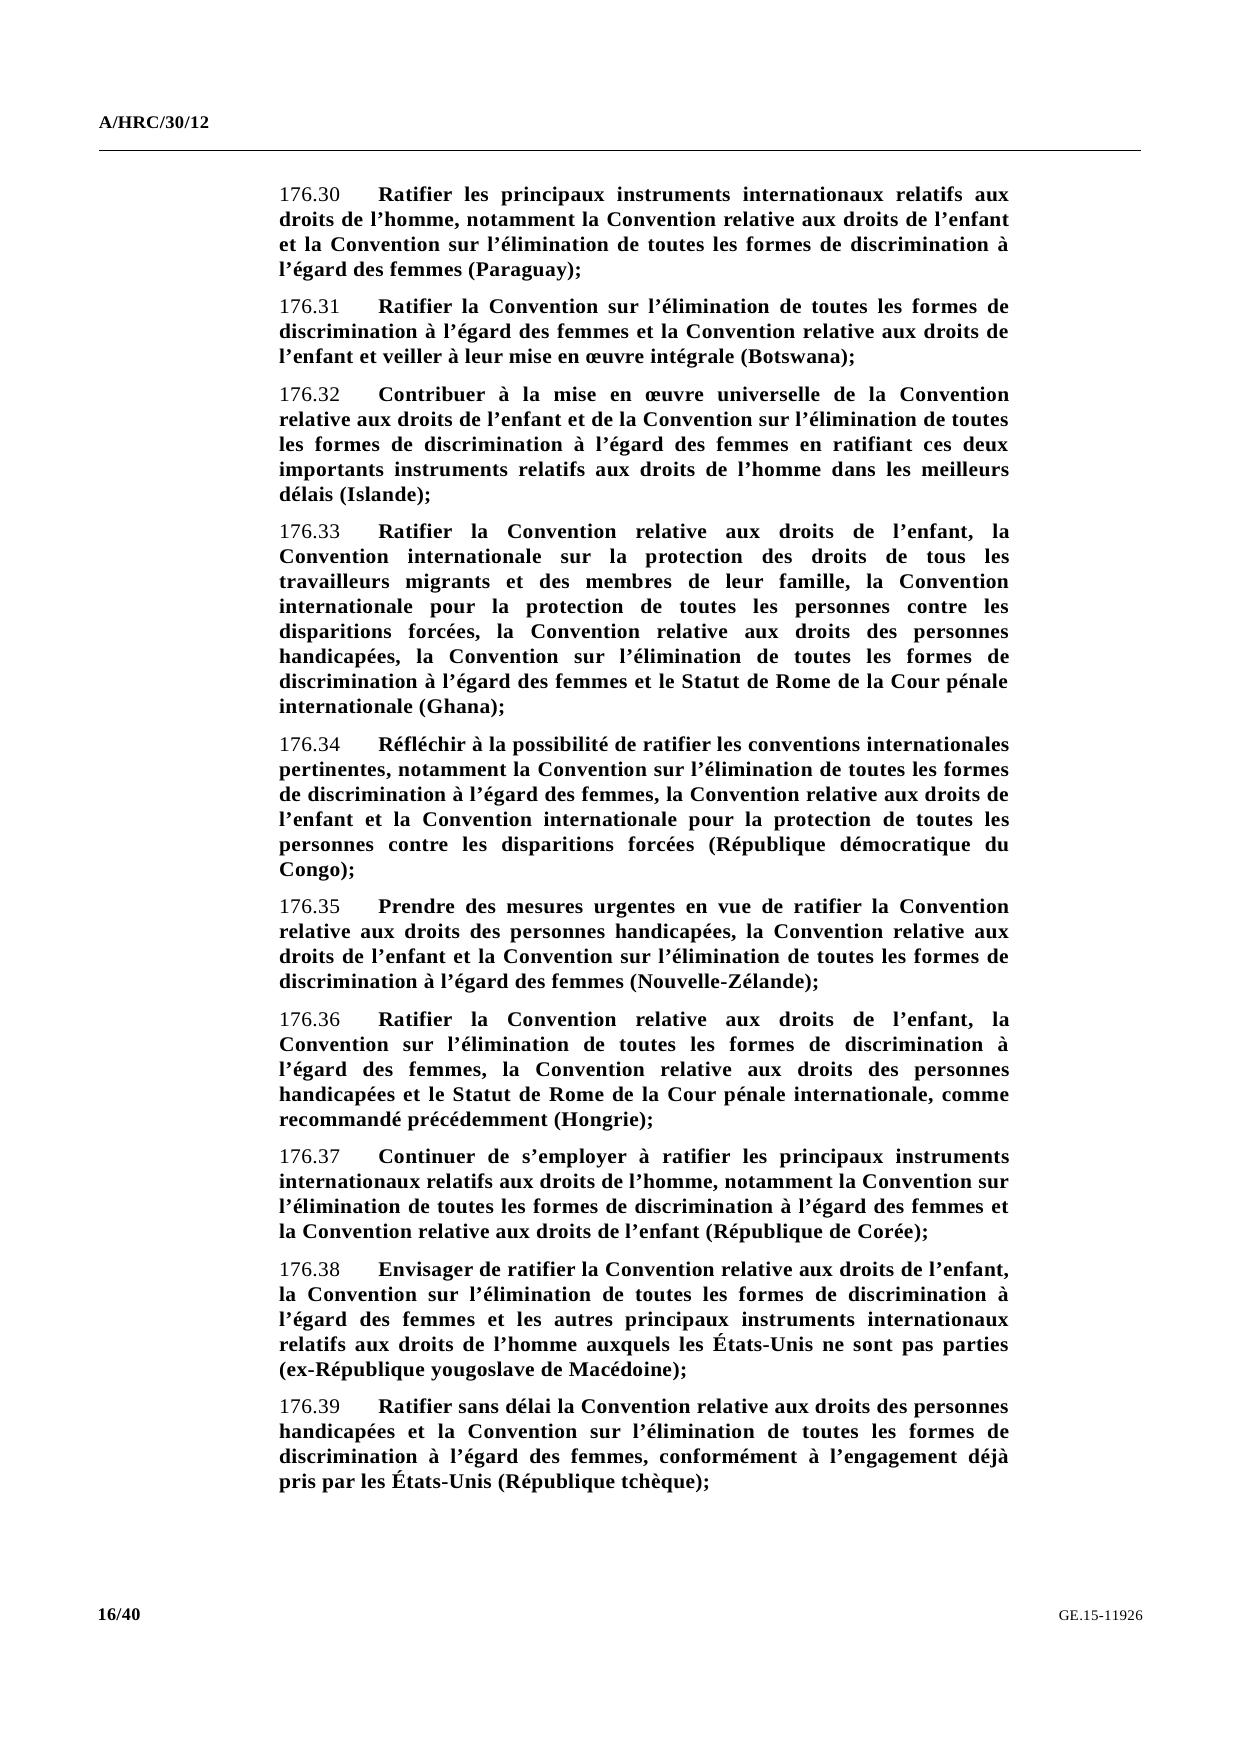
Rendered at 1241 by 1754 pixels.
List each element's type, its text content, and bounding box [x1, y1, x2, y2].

text 176.33 Ratifier la Convention relative aux droits de l’enfant, la Convention internationale sur la protection des droits de tous les travailleurs migrants et des membres de leur famille, la Convention internationale pour la protection de toutes les personnes contre les disparitions forcées, la Convention relative aux droits des personnes handicapées, la Convention sur l’élimination de toutes les formes de discrimination à l’égard des femmes et le Statut de Rome de la Cour pénale internationale (Ghana); [229, 519, 1011, 719]
text 176.32 Contribuer à la mise en œuvre universelle de la Convention relative aux droits de l’enfant et de la Convention sur l’élimination de toutes les formes de discrimination à l’égard des femmes en ratifiant ces deux importants instruments relatifs aux droits de l’homme dans les meilleurs délais (Islande); [229, 381, 1011, 506]
text 176.36 Ratifier la Convention relative aux droits de l’enfant, la Convention sur l’élimination de toutes les formes de discrimination à l’égard des femmes, la Convention relative aux droits des personnes handicapées et le Statut de Rome de la Cour pénale internationale, comme recommandé précédemment (Hongrie); [229, 1006, 1011, 1131]
text 176.34 Réfléchir à la possibilité de ratifier les conventions internationales pertinentes, notamment la Convention sur l’élimination de toutes les formes de discrimination à l’égard des femmes, la Convention relative aux droits de l’enfant et la Convention internationale pour la protection de toutes les personnes contre les disparitions forcées (République démocratique du Congo); [229, 731, 1011, 881]
text 176.38 Envisager de ratifier la Convention relative aux droits de l’enfant, la Convention sur l’élimination de toutes les formes de discrimination à l’égard des femmes et les autres principaux instruments internationaux relatifs aux droits de l’homme auxquels les États-Unis ne sont pas parties (ex-République yougoslave de Macédoine); [229, 1256, 1011, 1381]
text 176.30 Ratifier les principaux instruments internationaux relatifs aux droits de l’homme, notamment la Convention relative aux droits de l’enfant et la Convention sur l’élimination de toutes les formes de discrimination à l’égard des femmes (Paraguay); [229, 181, 1011, 281]
text 176.35 Prendre des mesures urgentes en vue de ratifier la Convention relative aux droits des personnes handicapées, la Convention relative aux droits de l’enfant et la Convention sur l’élimination de toutes les formes de discrimination à l’égard des femmes (Nouvelle-Zélande); [229, 894, 1011, 994]
text 176.31 Ratifier la Convention sur l’élimination de toutes les formes de discrimination à l’égard des femmes et la Convention relative aux droits de l’enfant et veiller à leur mise en œuvre intégrale (Botswana); [229, 294, 1011, 369]
text 176.39 Ratifier sans délai la Convention relative aux droits des personnes handicapées et la Convention sur l’élimination de toutes les formes de discrimination à l’égard des femmes, conformément à l’engagement déjà pris par les États-Unis (République tchèque); [229, 1394, 1011, 1494]
text 176.37 Continuer de s’employer à ratifier les principaux instruments internationaux relatifs aux droits de l’homme, notamment la Convention sur l’élimination de toutes les formes de discrimination à l’égard des femmes et la Convention relative aux droits de l’enfant (République de Corée); [229, 1144, 1011, 1244]
